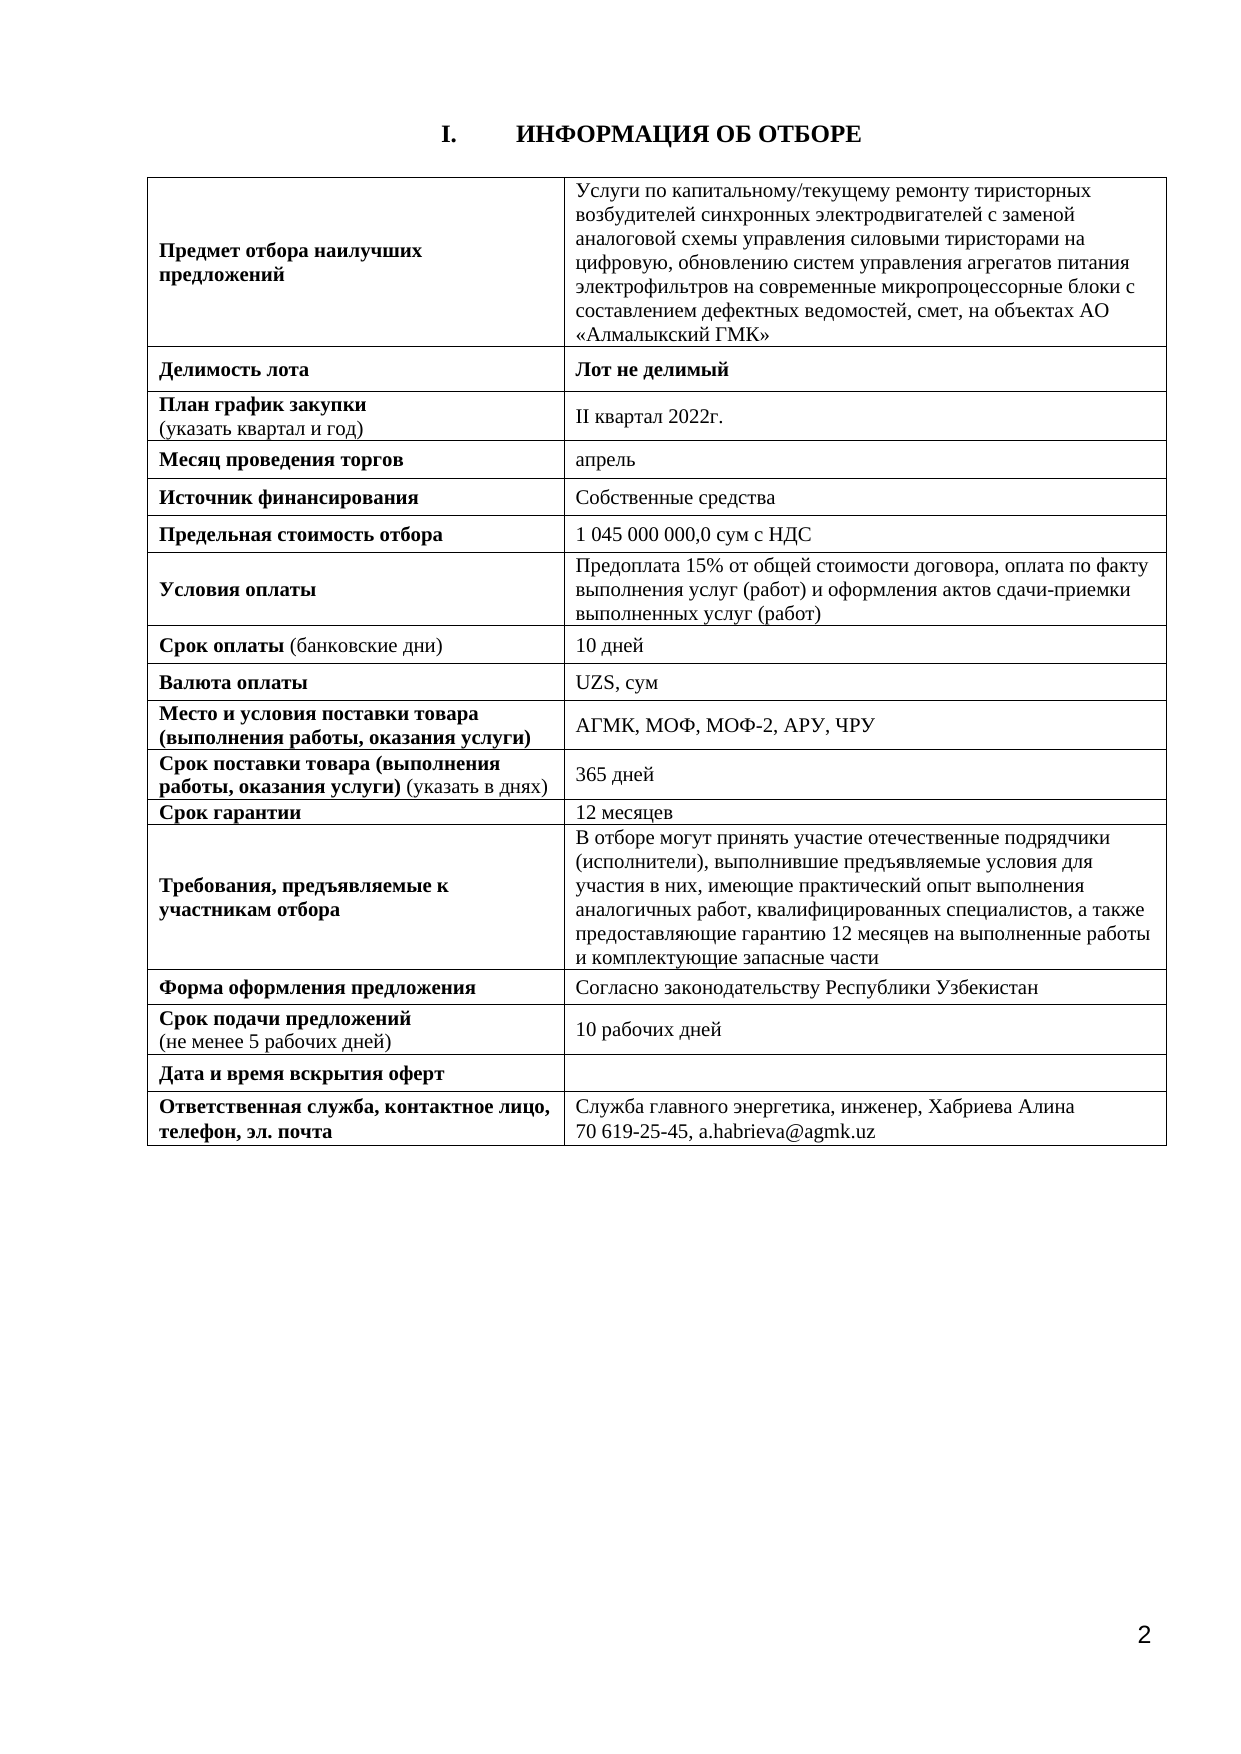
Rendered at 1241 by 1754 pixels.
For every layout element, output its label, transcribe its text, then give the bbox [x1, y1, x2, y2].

table_cell Срок гарантии [148, 800, 564, 824]
table_cell [565, 1055, 1166, 1091]
table_cell План график закупки (указать квартал и год) [148, 392, 564, 440]
table_cell Лот не делимый [565, 347, 1166, 391]
table_cell Ответственная служба, контактное лицо, телефон, эл. почта [148, 1092, 564, 1145]
table_cell апрель [565, 441, 1166, 477]
table_cell АГМК, МОФ, МОФ-2, АРУ, ЧРУ [565, 701, 1166, 749]
table_cell Предоплата 15% от общей стоимости договора, оплата по факту выполнения услуг (работ) и оформления актов сдачи-приемки выполненных услуг (работ) [565, 553, 1166, 625]
table_cell 365 дней [565, 750, 1166, 798]
table_cell Согласно законодательству Республики Узбекистан [565, 970, 1166, 1004]
table_cell Дата и время вскрытия оферт [148, 1055, 564, 1091]
table_cell Валюта оплаты [148, 664, 564, 700]
list ИНФОРМАЦИЯ ОБ ОТБОРЕ [151, 119, 1152, 148]
table_cell 12 месяцев [565, 800, 1166, 824]
table_cell Месяц проведения торгов [148, 441, 564, 477]
table_cell 10 рабочих дней [565, 1005, 1166, 1053]
table_cell II квартал 2022г. [565, 392, 1166, 440]
table_cell Служба главного энергетика, инженер, Хабриева Алина 70 619-25-45, a.habrieva@agmk.uz [565, 1092, 1166, 1145]
table_cell Срок поставки товара (выполнения работы, оказания услуги) (указать в днях) [148, 750, 564, 798]
table_cell 1 045 000 000,0 сум с НДС [565, 516, 1166, 552]
table_header Предмет отбора наилучших предложений [148, 178, 564, 346]
table_cell Предельная стоимость отбора [148, 516, 564, 552]
table_cell Требования, предъявляемые к участникам отбора [148, 825, 564, 969]
table_cell В отборе могут принять участие отечественные подрядчики (исполнители), выполнившие предъявляемые условия для участия в них, имеющие практический опыт выполнения аналогичных работ, квалифицированных специалистов, а также предоставляющие гарантию 12 месяцев на выполненные работы и комплектующие запасные части [565, 825, 1166, 969]
table_cell Условия оплаты [148, 553, 564, 625]
table_cell UZS, сум [565, 664, 1166, 700]
table_cell Срок оплаты (банковские дни) [148, 626, 564, 663]
table_cell 10 дней [565, 626, 1166, 663]
table_cell Собственные средства [565, 479, 1166, 515]
table_cell Делимость лота [148, 347, 564, 391]
table_cell Место и условия поставки товара (выполнения работы, оказания услуги) [148, 701, 564, 749]
table_cell Источник финансирования [148, 479, 564, 515]
table_cell Срок подачи предложений (не менее 5 рабочих дней) [148, 1005, 564, 1053]
table_header Услуги по капитальному/текущему ремонту тиристорных возбудителей синхронных электродвигателей с заменой аналоговой схемы управления силовыми тиристорами на цифровую, обновлению систем управления агрегатов питания электрофильтров на современные микропроцессорные блоки с составлением дефектных ведомостей, смет, на объектах АО «Алмалыкский ГМК» [565, 178, 1166, 346]
table_cell Форма оформления предложения [148, 970, 564, 1004]
